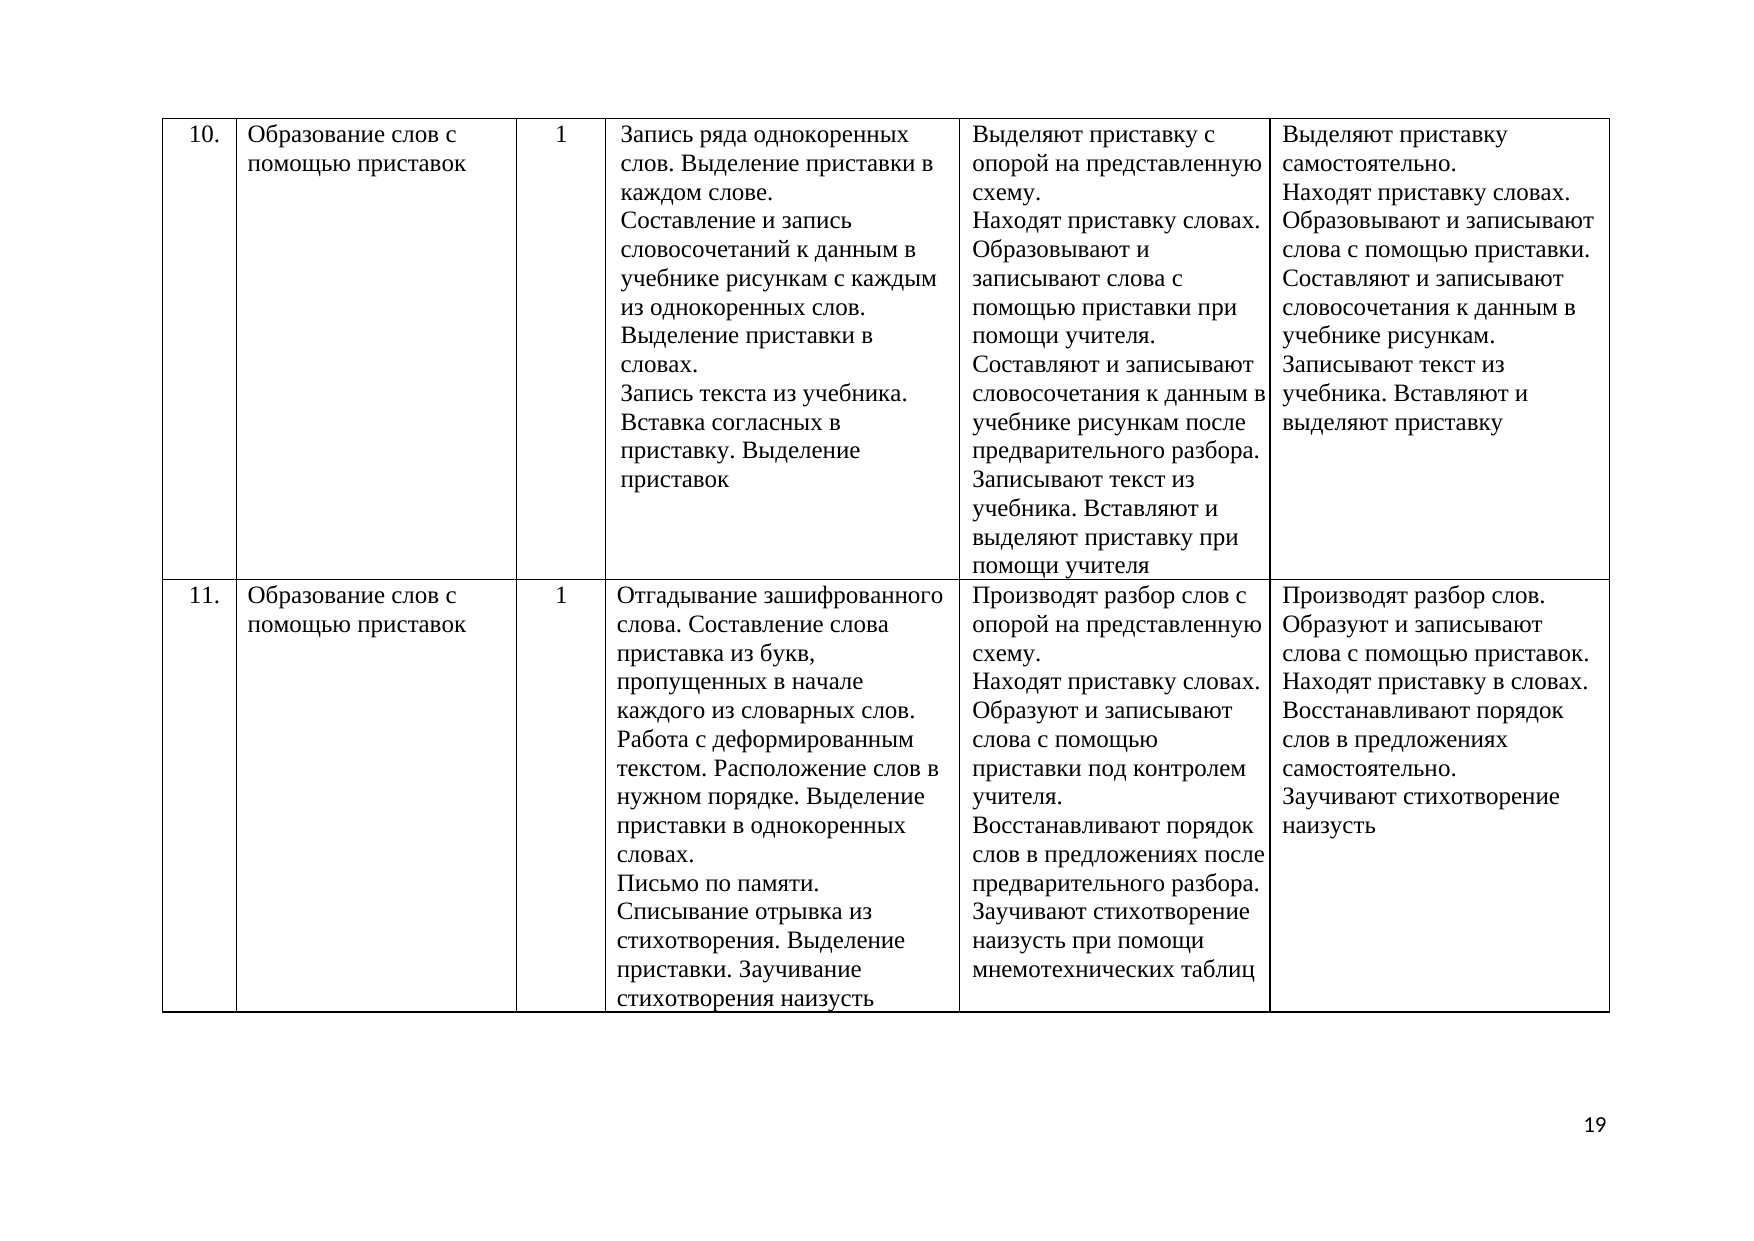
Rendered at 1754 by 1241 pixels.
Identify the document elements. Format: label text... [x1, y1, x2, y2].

table_cell 1 [517, 580, 605, 1011]
table_cell Производят разбор слов с опорой на представленную схему. Находят приставку словах. Образуют и записывают слова с помощью приставки под контролем учителя. Восстанавливают порядок слов в предложениях после предварительного разбора. Заучивают стихотворение наизусть при помощи мнемотехнических таблиц [960, 580, 1269, 1011]
table_header Выделяют приставку с опорой на представленную схему. Находят приставку словах. Образовывают и записывают слова с помощью приставки при помощи учителя. Составляют и записывают словосочетания к данным в учебнике рисункам после предварительного разбора. Записывают текст из учебника. Вставляют и выделяют приставку при помощи учителя [960, 119, 1269, 579]
table_cell [163, 580, 236, 1011]
table_header [163, 119, 236, 579]
table_cell Производят разбор слов. Образуют и записывают слова с помощью приставок. Находят приставку в словах. Восстанавливают порядок слов в предложениях самостоятельно. Заучивают стихотворение наизусть [1271, 580, 1609, 1011]
table_header Запись ряда однокоренных слов. Выделение приставки в каждом слове. Составление и запись словосочетаний к данным в учебнике рисункам с каждым из однокоренных слов. Выделение приставки в словах. Запись текста из учебника. Вставка согласных в приставку. Выделение приставок [606, 119, 959, 579]
table_cell Образование слов с помощью приставок [237, 580, 516, 1011]
table_header 1 [517, 119, 605, 579]
table_cell Отгадывание зашифрованного слова. Составление слова приставка из букв, пропущенных в начале каждого из словарных слов. Работа с деформированным текстом. Расположение слов в нужном порядке. Выделение приставки в однокоренных словах. Письмо по памяти. Списывание отрывка из стихотворения. Выделение приставки. Заучивание стихотворения наизусть [606, 580, 959, 1011]
table_header Выделяют приставку самостоятельно. Находят приставку словах. Образовывают и записывают слова с помощью приставки. Составляют и записывают словосочетания к данным в учебнике рисункам. Записывают текст из учебника. Вставляют и выделяют приставку [1271, 119, 1609, 579]
table_header Образование слов с помощью приставок [237, 119, 516, 579]
